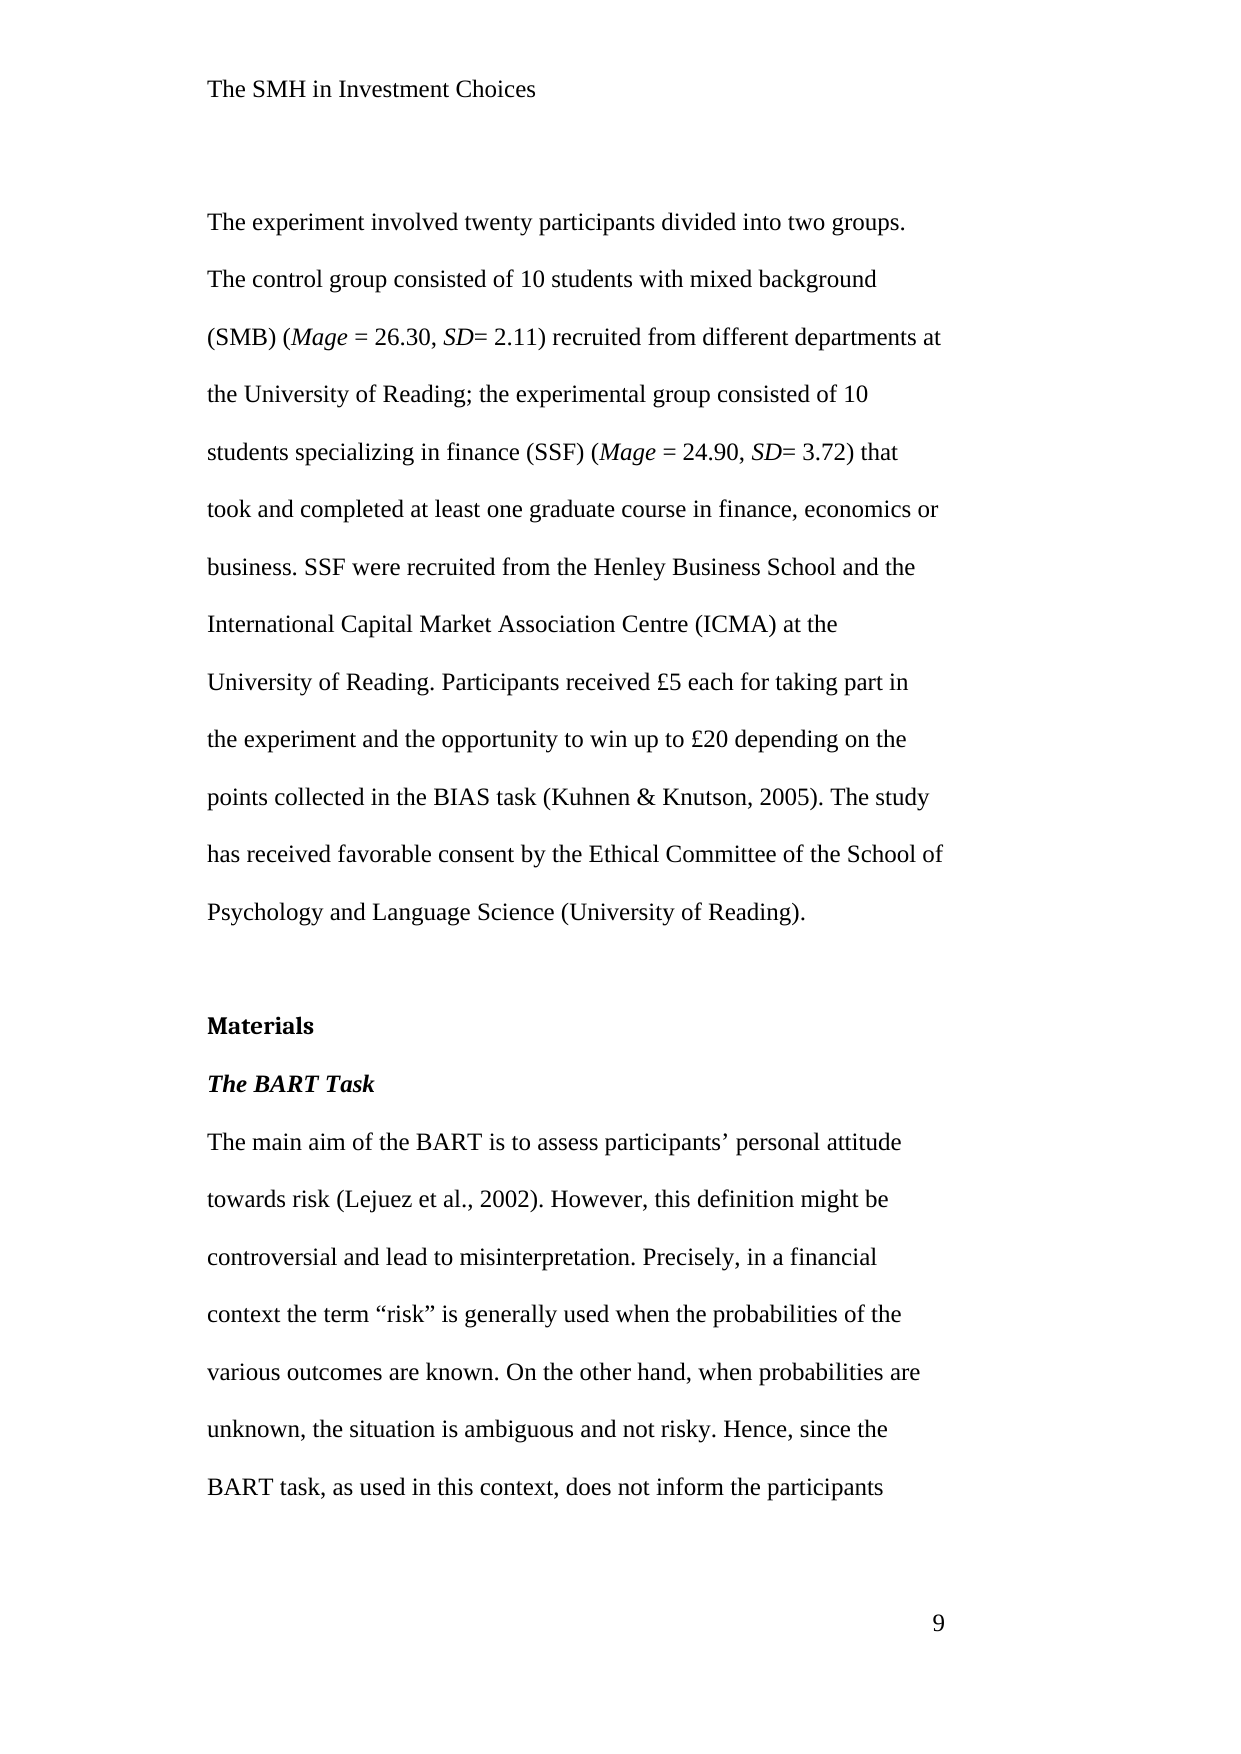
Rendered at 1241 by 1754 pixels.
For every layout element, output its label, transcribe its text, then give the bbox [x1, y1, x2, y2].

text The experiment involved twenty participants divided into two groups. The control group consisted of 10 students with mixed background (SMB) (Mage = 26.30, SD= 2.11) recruited from different departments at the University of Reading; the experimental group consisted of 10 students specializing in finance (SSF) (Mage = 24.90, SD= 3.72) that took and completed at least one graduate course in finance, economics or business. SSF were recruited from the Henley Business School and the International Capital Market Association Centre (ICMA) at the University of Reading. Participants received £5 each for taking part in the experiment and the opportunity to win up to £20 depending on the points collected in the BIAS task (Kuhnen & Knutson, 2005). The study has received favorable consent by the Ethical Committee of the School of Psychology and Language Science (University of Reading). [207, 207, 945, 926]
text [207, 1127, 945, 1501]
text Materials [207, 1012, 945, 1041]
text The BART Task [207, 1069, 945, 1098]
